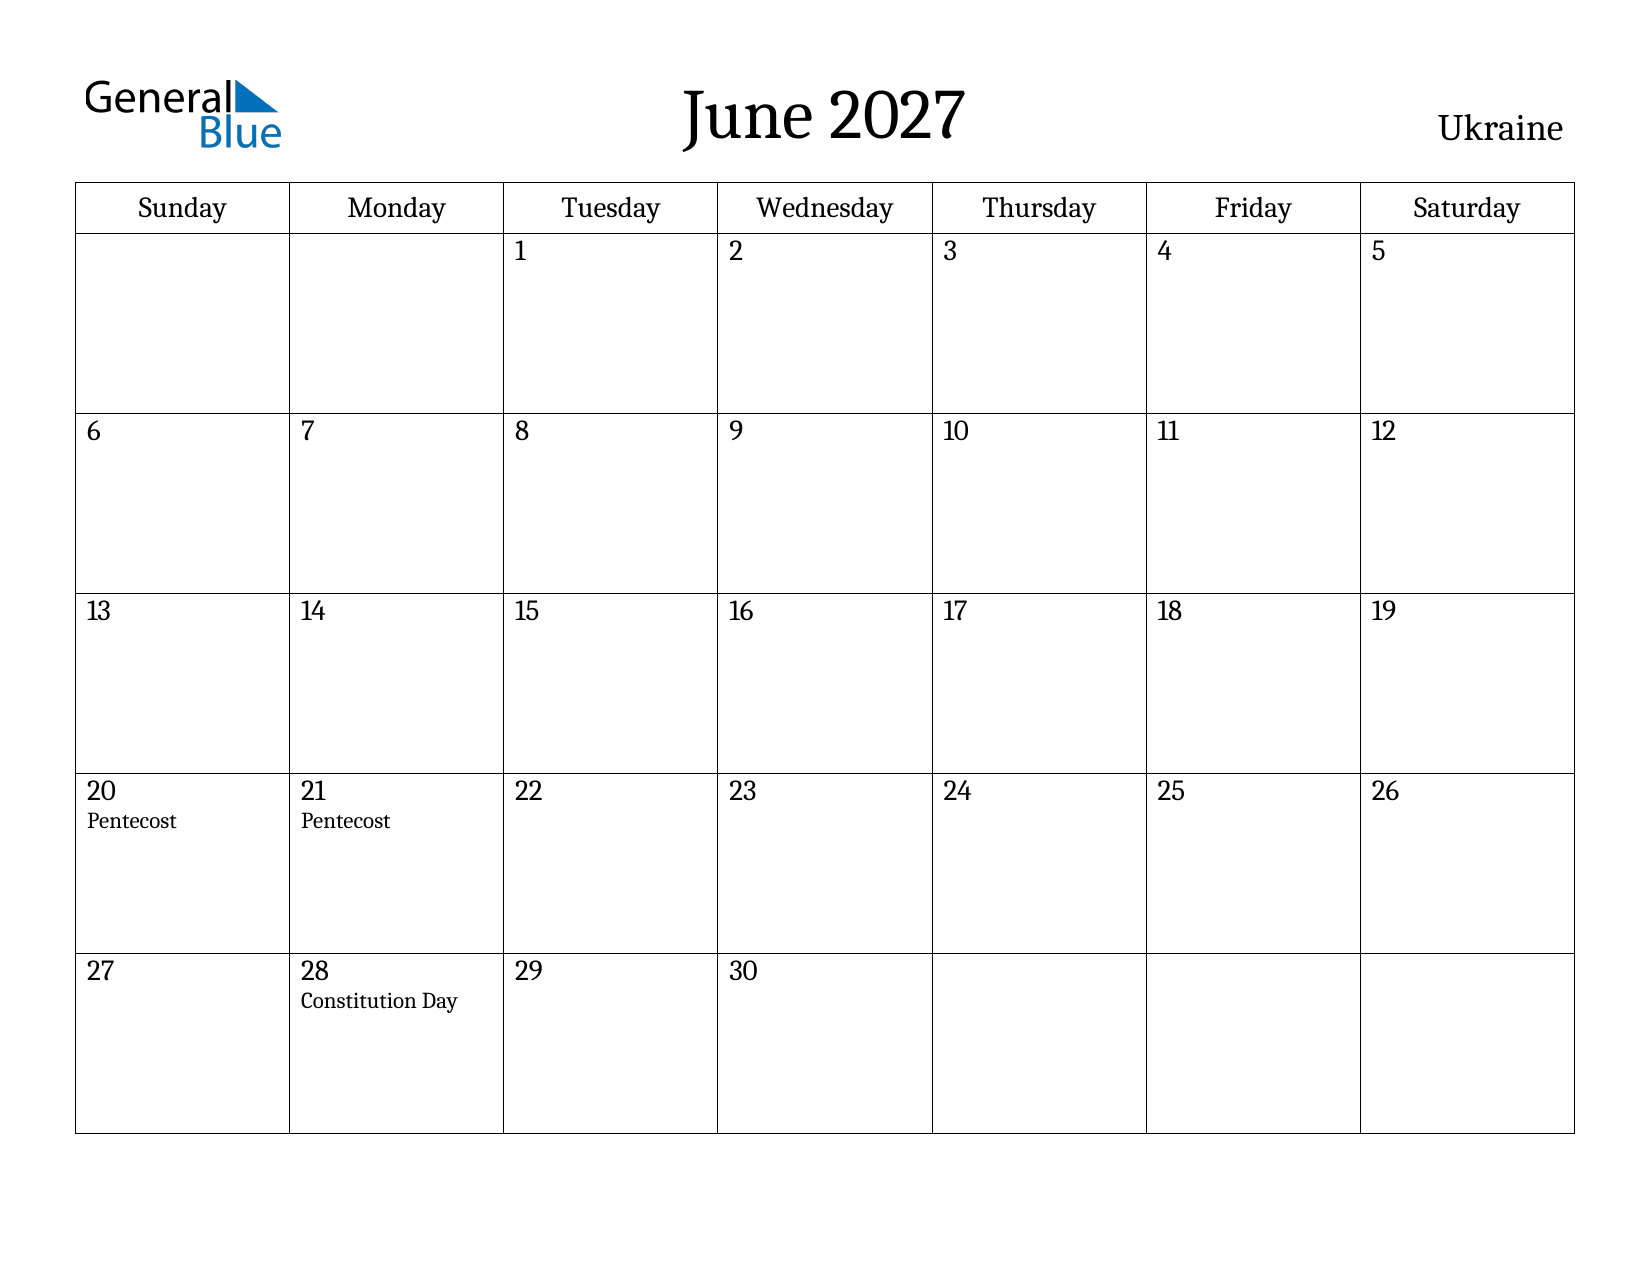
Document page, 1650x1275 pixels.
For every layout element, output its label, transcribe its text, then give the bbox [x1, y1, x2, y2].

table_cell 27 [76, 954, 289, 987]
table_cell [1147, 988, 1360, 1133]
table_cell [76, 234, 289, 267]
table_cell 21 [290, 774, 503, 807]
table_cell 19 [1361, 594, 1574, 627]
table_cell 10 [933, 414, 1146, 447]
table_cell Thursday [933, 183, 1146, 233]
table_cell [504, 627, 717, 773]
table_header June 2027 [504, 75, 1146, 182]
table_cell [290, 448, 503, 593]
table_cell 11 [1147, 414, 1360, 447]
table_cell [933, 954, 1146, 987]
table_cell 29 [504, 954, 717, 987]
table_cell [1147, 267, 1360, 413]
table_cell [504, 808, 717, 953]
table_cell 20 [76, 774, 289, 807]
table_cell [1147, 448, 1360, 593]
table_cell Constitution Day [290, 988, 503, 1133]
table_cell [1361, 627, 1574, 773]
table_cell 4 [1147, 234, 1360, 267]
table_cell [76, 448, 289, 593]
table_cell 30 [718, 954, 932, 987]
table_cell [290, 234, 503, 267]
table_cell 16 [718, 594, 932, 627]
table_cell Sunday [76, 183, 289, 233]
table_cell [290, 267, 503, 413]
table_cell 17 [933, 594, 1146, 627]
table_cell Pentecost [290, 808, 503, 953]
table_cell Saturday [1361, 183, 1574, 233]
table_cell [933, 988, 1146, 1133]
table_cell [1361, 267, 1574, 413]
table_cell 18 [1147, 594, 1360, 627]
table_cell 2 [718, 234, 932, 267]
table_cell [290, 627, 503, 773]
table_cell [1147, 808, 1360, 953]
picture [86, 80, 281, 148]
table_cell 13 [76, 594, 289, 627]
table_cell 8 [504, 414, 717, 447]
table_cell [1147, 954, 1360, 987]
table_cell [1147, 627, 1360, 773]
table_cell [718, 808, 932, 953]
table_cell [933, 448, 1146, 593]
table_cell 23 [718, 774, 932, 807]
table_cell [504, 448, 717, 593]
table_cell 3 [933, 234, 1146, 267]
table_cell [718, 448, 932, 593]
table_cell [76, 627, 289, 773]
table_cell 6 [76, 414, 289, 447]
table_cell [76, 267, 289, 413]
table_cell [504, 988, 717, 1133]
table_cell 25 [1147, 774, 1360, 807]
table_header [76, 75, 503, 182]
table_cell 14 [290, 594, 503, 627]
table_cell [1361, 954, 1574, 987]
table_cell [718, 267, 932, 413]
table_cell Tuesday [504, 183, 717, 233]
table_cell [933, 627, 1146, 773]
table_cell Monday [290, 183, 503, 233]
table_cell 12 [1361, 414, 1574, 447]
table_cell 1 [504, 234, 717, 267]
table_cell [1361, 448, 1574, 593]
table_cell [718, 988, 932, 1133]
table_cell 26 [1361, 774, 1574, 807]
table_cell [1361, 988, 1574, 1133]
table_cell Friday [1147, 183, 1360, 233]
table_cell [933, 267, 1146, 413]
table_cell 9 [718, 414, 932, 447]
table_cell [76, 988, 289, 1133]
table_cell 22 [504, 774, 717, 807]
table_cell [1361, 808, 1574, 953]
table_cell [718, 627, 932, 773]
table_header Ukraine [1146, 75, 1574, 182]
table_cell [933, 808, 1146, 953]
table_cell 28 [290, 954, 503, 987]
table_cell Wednesday [718, 183, 932, 233]
table_cell 5 [1361, 234, 1574, 267]
table_cell [504, 267, 717, 413]
table_cell 7 [290, 414, 503, 447]
table_cell 15 [504, 594, 717, 627]
table_cell 24 [933, 774, 1146, 807]
table_cell Pentecost [76, 808, 289, 953]
